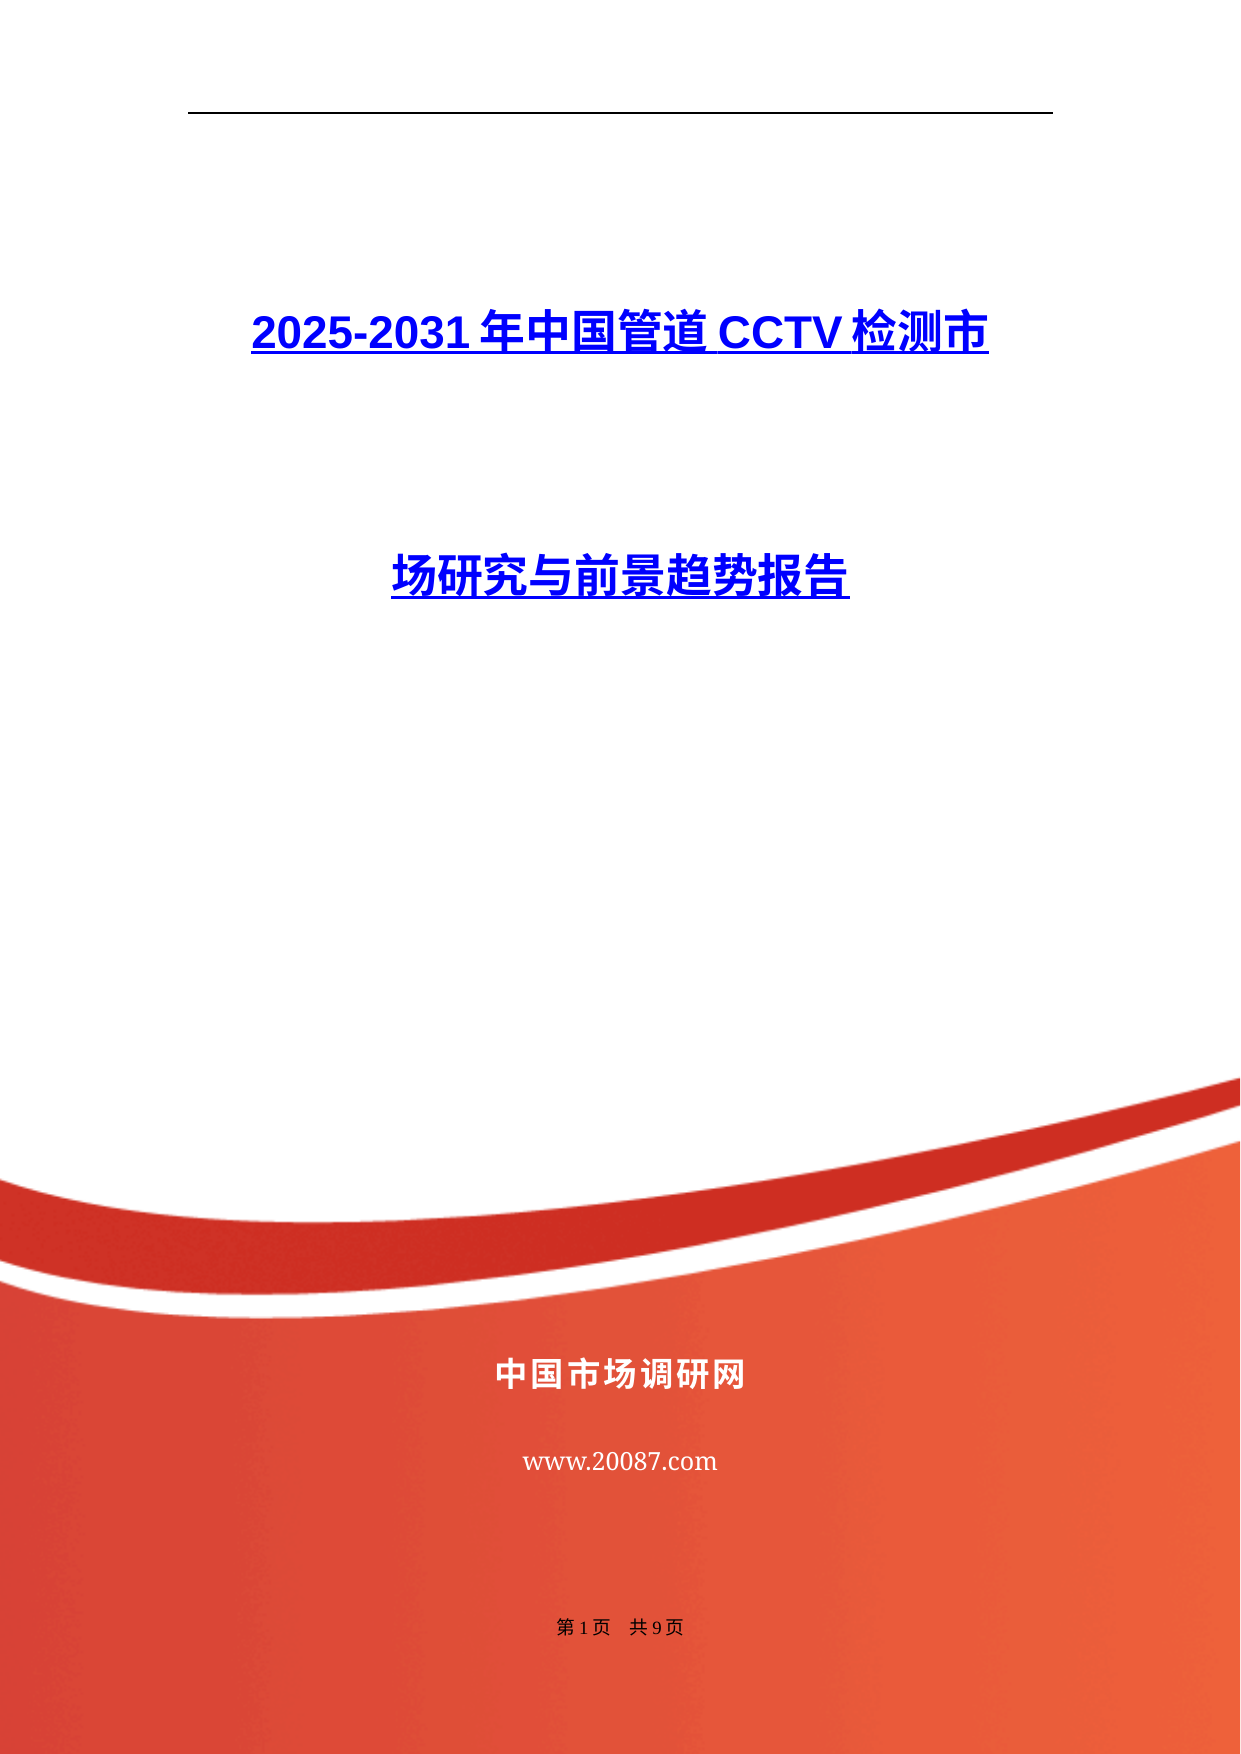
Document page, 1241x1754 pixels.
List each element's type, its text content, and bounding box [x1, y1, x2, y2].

text www.20087.com [187, 1428, 1053, 1493]
subtitle 中国市场调研网 [187, 1339, 1053, 1404]
picture [0, 1006, 1241, 1754]
table_header 2025-2031年中国管道CCTV检测市场研究与前景趋势报告 [188, 207, 1053, 773]
